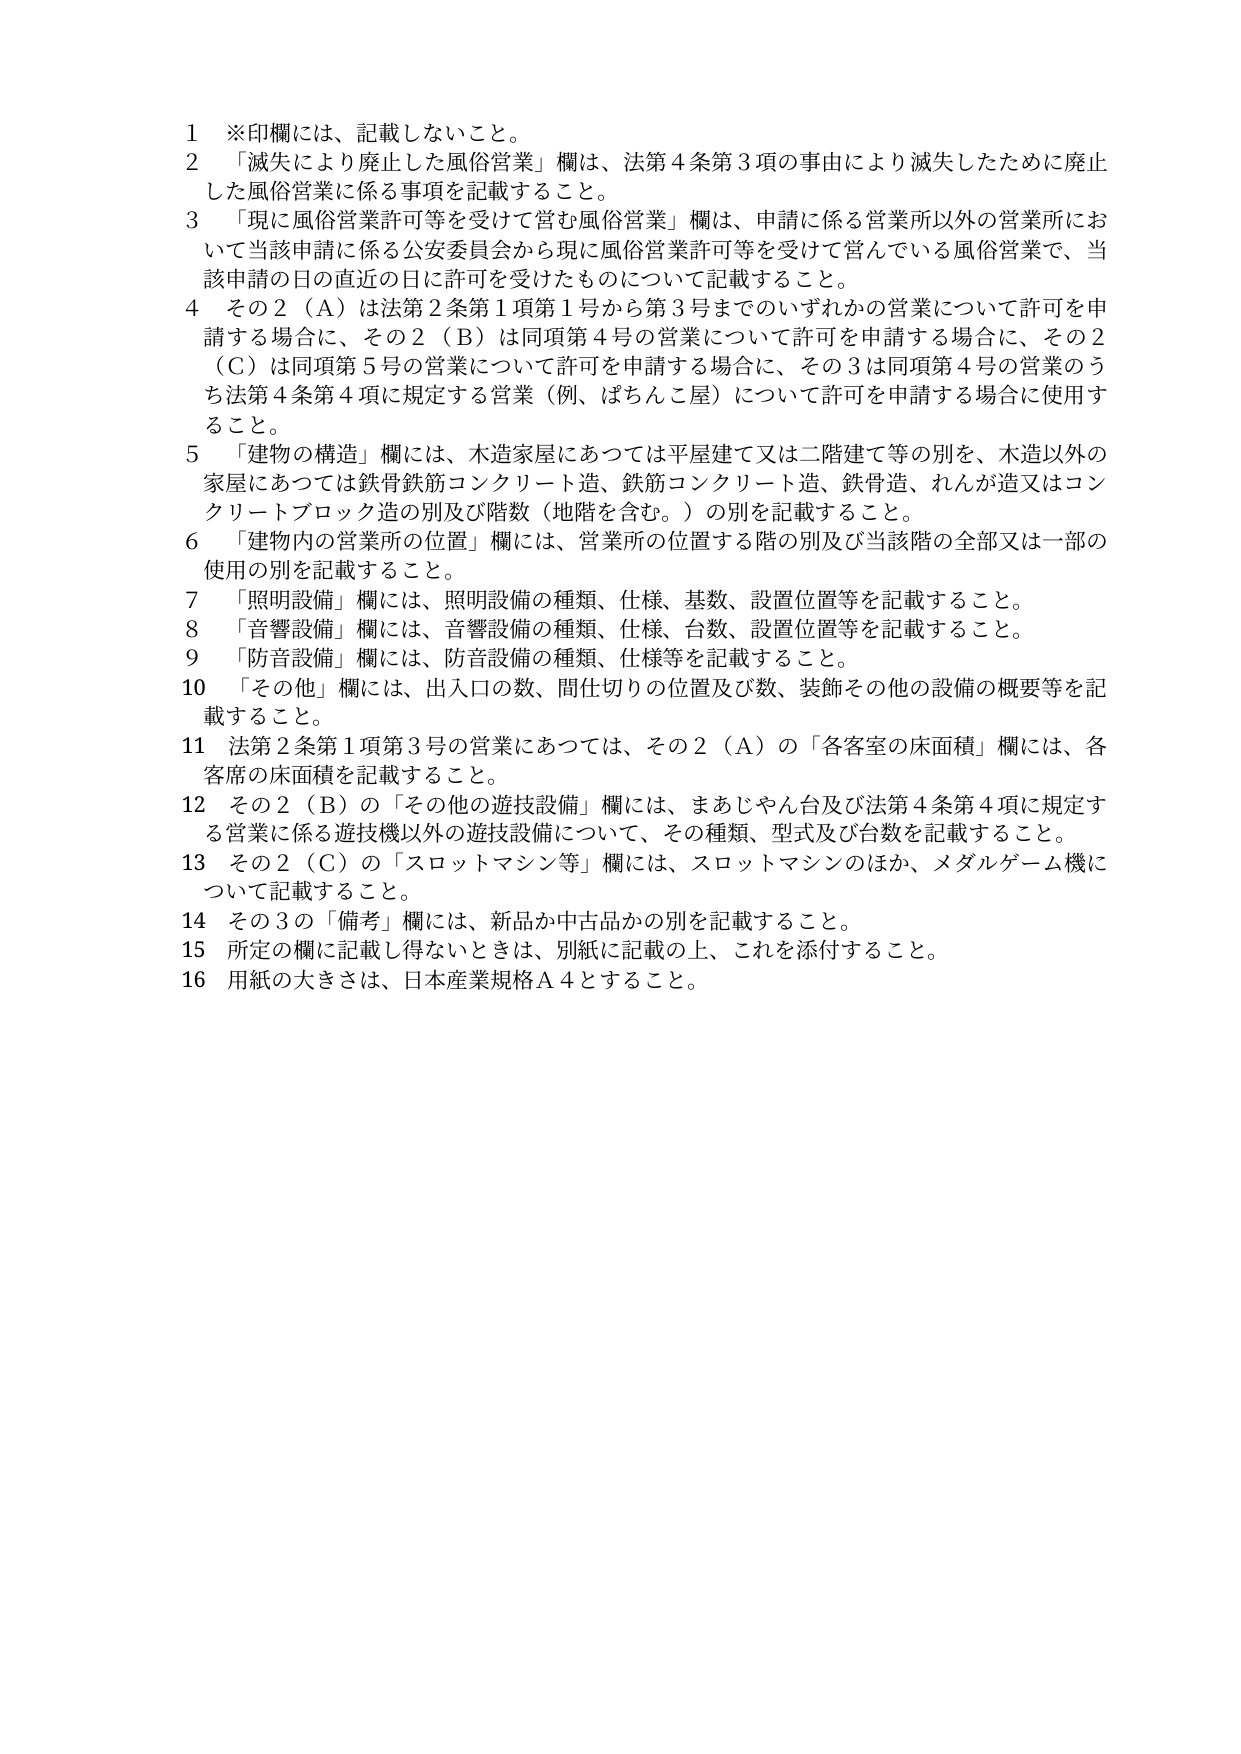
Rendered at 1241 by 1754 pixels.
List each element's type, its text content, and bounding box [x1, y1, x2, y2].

text 10 「その他」欄には、出入口の数、間仕切りの位置及び数、装飾その他の設備の概要等を記載すること。 [181, 672, 1110, 731]
text 11 法第２条第１項第３号の営業にあつては、その２（Ａ）の「各客室の床面積」欄には、各客席の床面積を記載すること。 [181, 731, 1110, 789]
text ７ 「照明設備」欄には、照明設備の種類、仕様、基数、設置位置等を記載すること。 [181, 585, 1110, 614]
text ３ 「現に風俗営業許可等を受けて営む風俗営業」欄は、申請に係る営業所以外の営業所において当該申請に係る公安委員会から現に風俗営業許可等を受けて営んでいる風俗営業で、当該申請の日の直近の日に許可を受けたものについて記載すること。 [181, 206, 1110, 293]
text １ ※印欄には、記載しないこと。 [181, 118, 1110, 147]
text 16 用紙の大きさは、日本産業規格Ａ４とすること。 [181, 964, 1110, 993]
text ２ 「滅失により廃止した風俗営業」欄は、法第４条第３項の事由により滅失したために廃止した風俗営業に係る事項を記載すること。 [181, 147, 1110, 206]
text ４ その２（Ａ）は法第２条第１項第１号から第３号までのいずれかの営業について許可を申請する場合に、その２（Ｂ）は同項第４号の営業について許可を申請する場合に、その２（Ｃ）は同項第５号の営業について許可を申請する場合に、その３は同項第４号の営業のうち法第４条第４項に規定する営業（例、ぱちんこ屋）について許可を申請する場合に使用すること。 [181, 293, 1110, 439]
text ５ 「建物の構造」欄には、木造家屋にあつては平屋建て又は二階建て等の別を、木造以外の家屋にあつては鉄骨鉄筋コンクリート造、鉄筋コンクリート造、鉄骨造、れんが造又はコンクリートブロック造の別及び階数（地階を含む。）の別を記載すること。 [181, 439, 1110, 526]
text 12 その２（Ｂ）の「その他の遊技設備」欄には、まあじやん台及び法第４条第４項に規定する営業に係る遊技機以外の遊技設備について、その種類、型式及び台数を記載すること。 [181, 789, 1110, 847]
text 14 その３の「備考」欄には、新品か中古品かの別を記載すること。 [181, 906, 1110, 935]
text 15 所定の欄に記載し得ないときは、別紙に記載の上、これを添付すること。 [181, 935, 1110, 964]
text ８ 「音響設備」欄には、音響設備の種類、仕様、台数、設置位置等を記載すること。 [181, 614, 1110, 643]
text ９ 「防音設備」欄には、防音設備の種類、仕様等を記載すること。 [181, 643, 1110, 672]
text ６ 「建物内の営業所の位置」欄には、営業所の位置する階の別及び当該階の全部又は一部の使用の別を記載すること。 [181, 526, 1110, 585]
text 13 その２（Ｃ）の「スロットマシン等」欄には、スロットマシンのほか、メダルゲーム機について記載すること。 [181, 847, 1110, 906]
